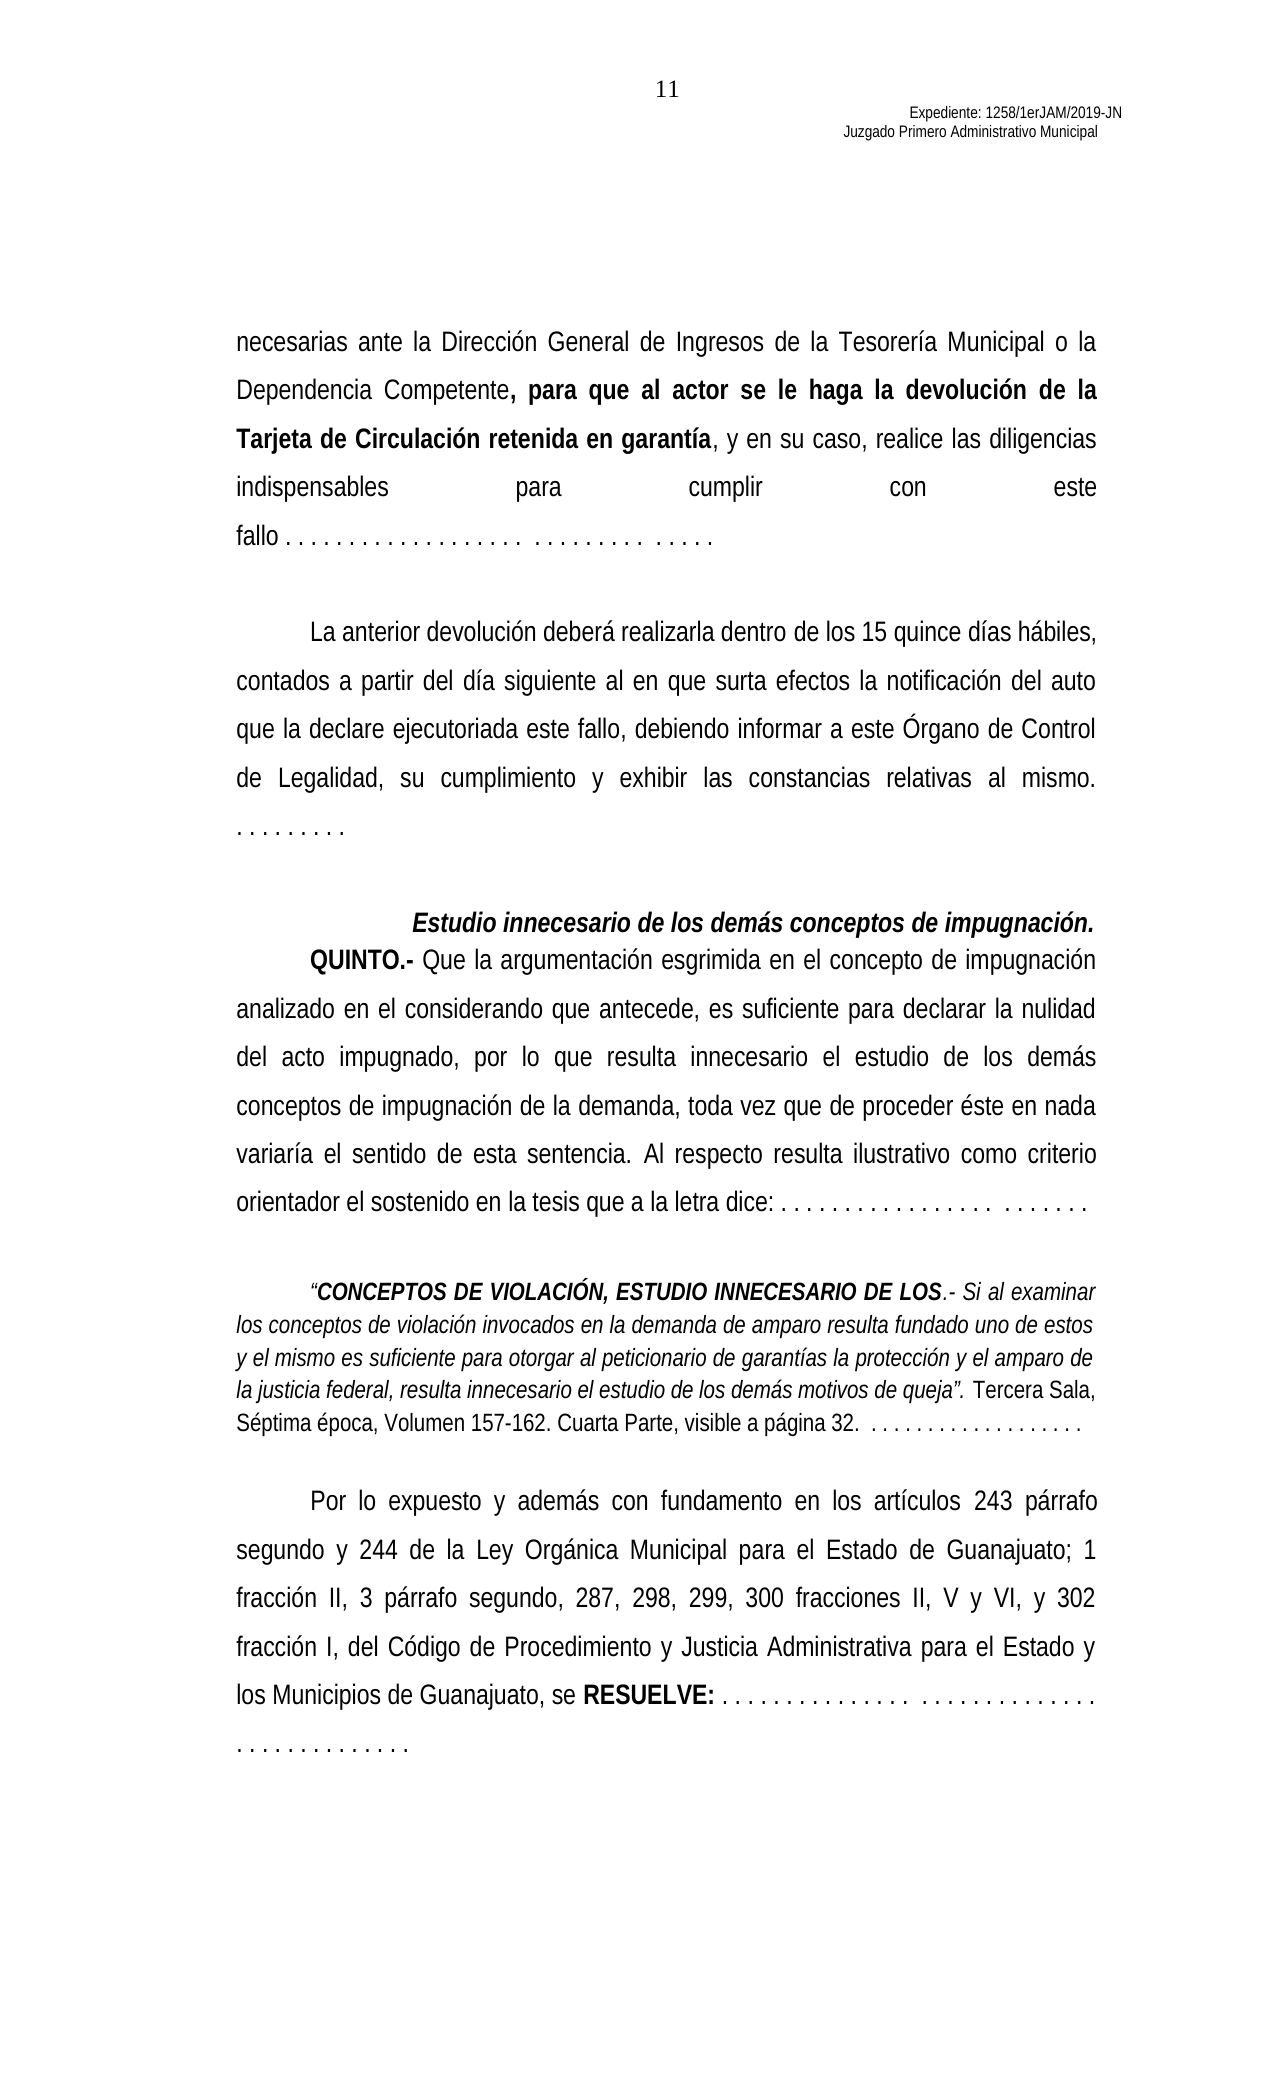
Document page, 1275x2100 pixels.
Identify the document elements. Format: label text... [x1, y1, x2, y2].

text La anterior devolución deberá realizarla dentro de los 15 quince días hábiles, contados a partir del día siguiente al en que surta efectos la notificación del auto que la declare ejecutoriada este fallo, debiendo informar a este Órgano de Control de Legalidad, su cumplimiento y exhibir las constancias relativas al mismo. . . . . . . . . . [236, 616, 1098, 842]
text Estudio innecesario de los demás conceptos de impugnación. [236, 906, 1098, 938]
text Séptima época, Volumen 157-162. Cuarta Parte, visible a página 32. . . . . . . . . . . . . . . . . . . . [236, 1408, 1098, 1437]
text QUINTO.- Que la argumentación esgrimida en el concepto de impugnación analizado en el considerando que antecede, es suficiente para declarar la nulidad del acto impugnado, por lo que resulta innecesario el estudio de los demás conceptos de impugnación de la demanda, toda vez que de proceder éste en nada variaría el sentido de esta sentencia. Al respecto resulta ilustrativo como criterio orientador el sostenido en la tesis que a la letra dice: . . . . . . . . . . . . . . . . . . . . . . . . [236, 943, 1098, 1218]
text “CONCEPTOS DE VIOLACIÓN, ESTUDIO INNECESARIO DE LOS.- Si al examinar los conceptos de violación invocados en la demanda de amparo resulta fundado uno de estos y el mismo es suficiente para otorgar al peticionario de garantías la protección y el amparo de la justicia federal, resulta innecesario el estudio de los demás motivos de queja”. Tercera Sala, [236, 1277, 1098, 1404]
text Por lo expuesto y además con fundamento en los artículos 243 párrafo segundo y 244 de la Ley Orgánica Municipal para el Estado de Guanajuato; 1 fracción II, 3 párrafo segundo, 287, 298, 299, 300 fracciones II, V y VI, y 302 fracción I, del Código de Procedimiento y Justicia Administrativa para el Estado y los Municipios de Guanajuato, se RESUELVE: . . . . . . . . . . . . . . . . . . . . . . . . . . . . . . . . . . . . . . . . . . . [236, 1484, 1098, 1759]
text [236, 325, 1098, 551]
